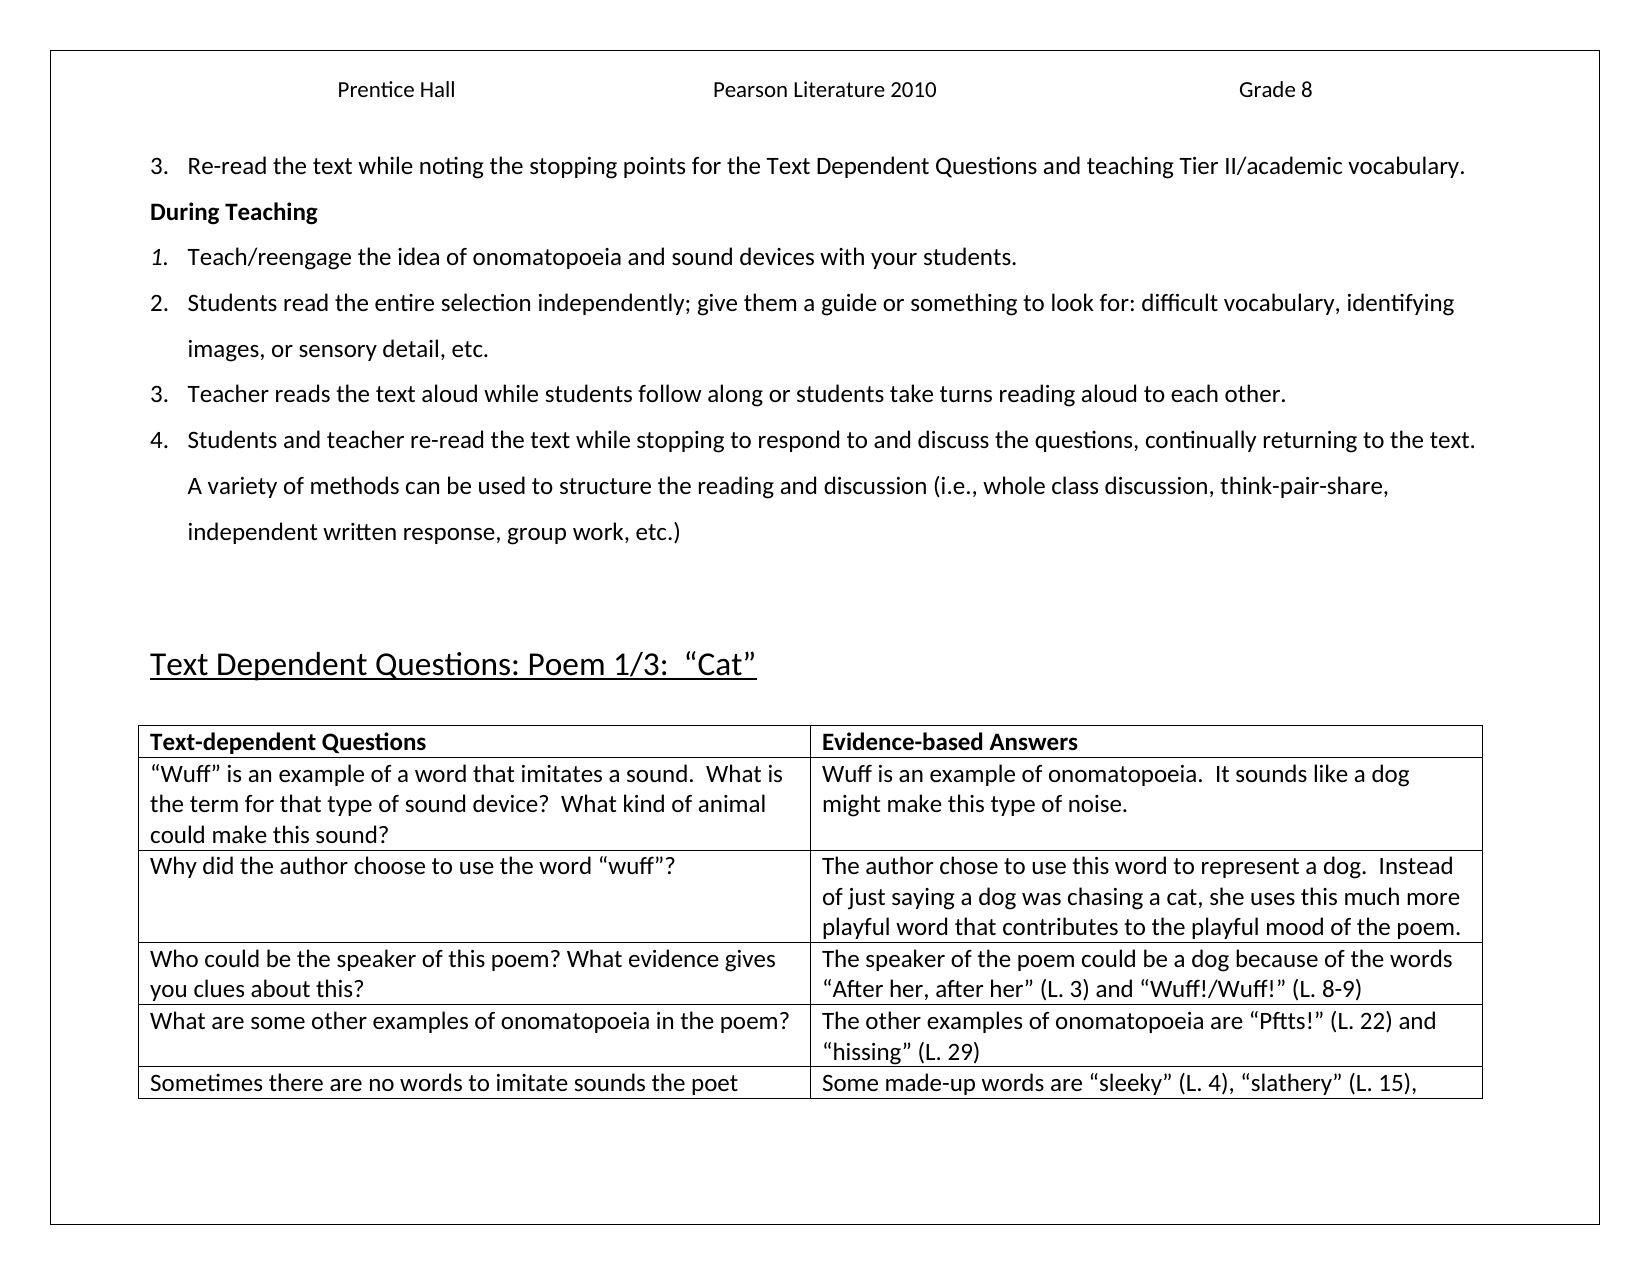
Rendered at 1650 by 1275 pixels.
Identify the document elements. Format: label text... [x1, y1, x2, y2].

table_cell Why did the author choose to use the word “wuff”? [139, 851, 810, 942]
table_header Evidence-based Answers [811, 726, 1482, 757]
table_header Text-dependent Questions [139, 726, 810, 757]
list Students and teacher re-read the text while stopping to respond to and discuss the questions, continually returning to the text. A variety of methods can be used to structure the reading and discussion (i.e., whole class discussion, think-pair-share, independent written response, group work, etc.) [150, 424, 1500, 546]
table_cell The author chose to use this word to represent a dog. Instead of just saying a dog was chasing a cat, she uses this much more playful word that contributes to the playful mood of the poem. [811, 851, 1482, 942]
table_cell Who could be the speaker of this poem? What evidence gives you clues about this? [139, 943, 810, 1004]
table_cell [811, 1067, 1482, 1098]
list Re-read the text while noting the stopping points for the Text Dependent Questions and teaching Tier II/academic vocabulary. [150, 150, 1500, 181]
list Teach/reengage the idea of onomatopoeia and sound devices with your students. [150, 241, 1500, 272]
table_cell The other examples of onomatopoeia are “Pftts!” (L. 22) and “hissing” (L. 29) [811, 1005, 1482, 1066]
table_cell Wuff is an example of onomatopoeia. It sounds like a dog might make this type of noise. [811, 758, 1482, 849]
list Students read the entire selection independently; give them a guide or something to look for: difficult vocabulary, identifying images, or sensory detail, etc. [150, 287, 1500, 363]
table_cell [139, 1067, 810, 1098]
list Teacher reads the text aloud while students follow along or students take turns reading aloud to each other. [150, 379, 1500, 409]
text Text Dependent Questions: Poem 1/3: “Cat” [150, 643, 1500, 684]
table_cell The speaker of the poem could be a dog because of the words “After her, after her” (L. 3) and “Wuff!/Wuff!” (L. 8-9) [811, 943, 1482, 1004]
table_cell What are some other examples of onomatopoeia in the poem? [139, 1005, 810, 1066]
text During Teaching [150, 196, 1500, 226]
table_cell “Wuff” is an example of a word that imitates a sound. What is the term for that type of sound device? What kind of animal could make this sound? [139, 758, 810, 849]
